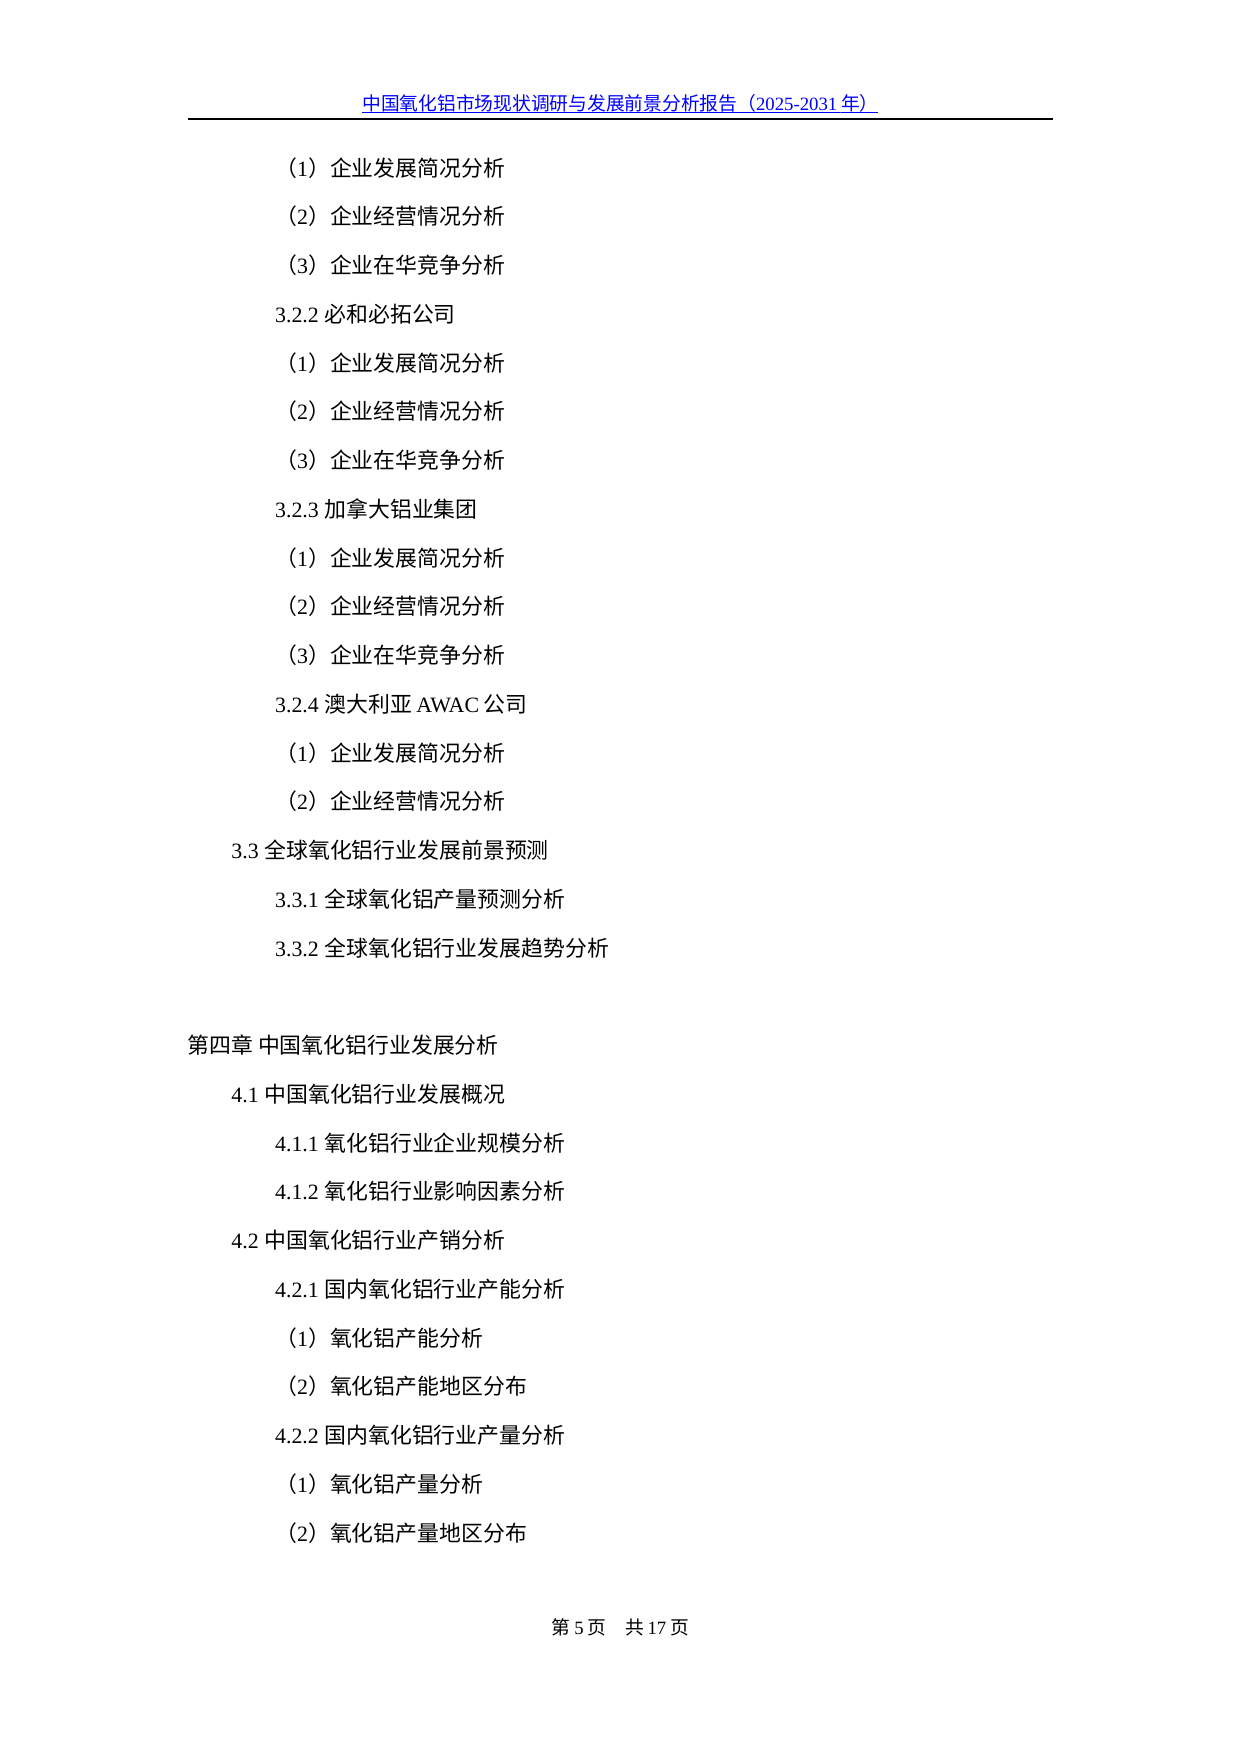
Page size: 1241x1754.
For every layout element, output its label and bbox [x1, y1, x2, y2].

text [187, 150, 1053, 1548]
